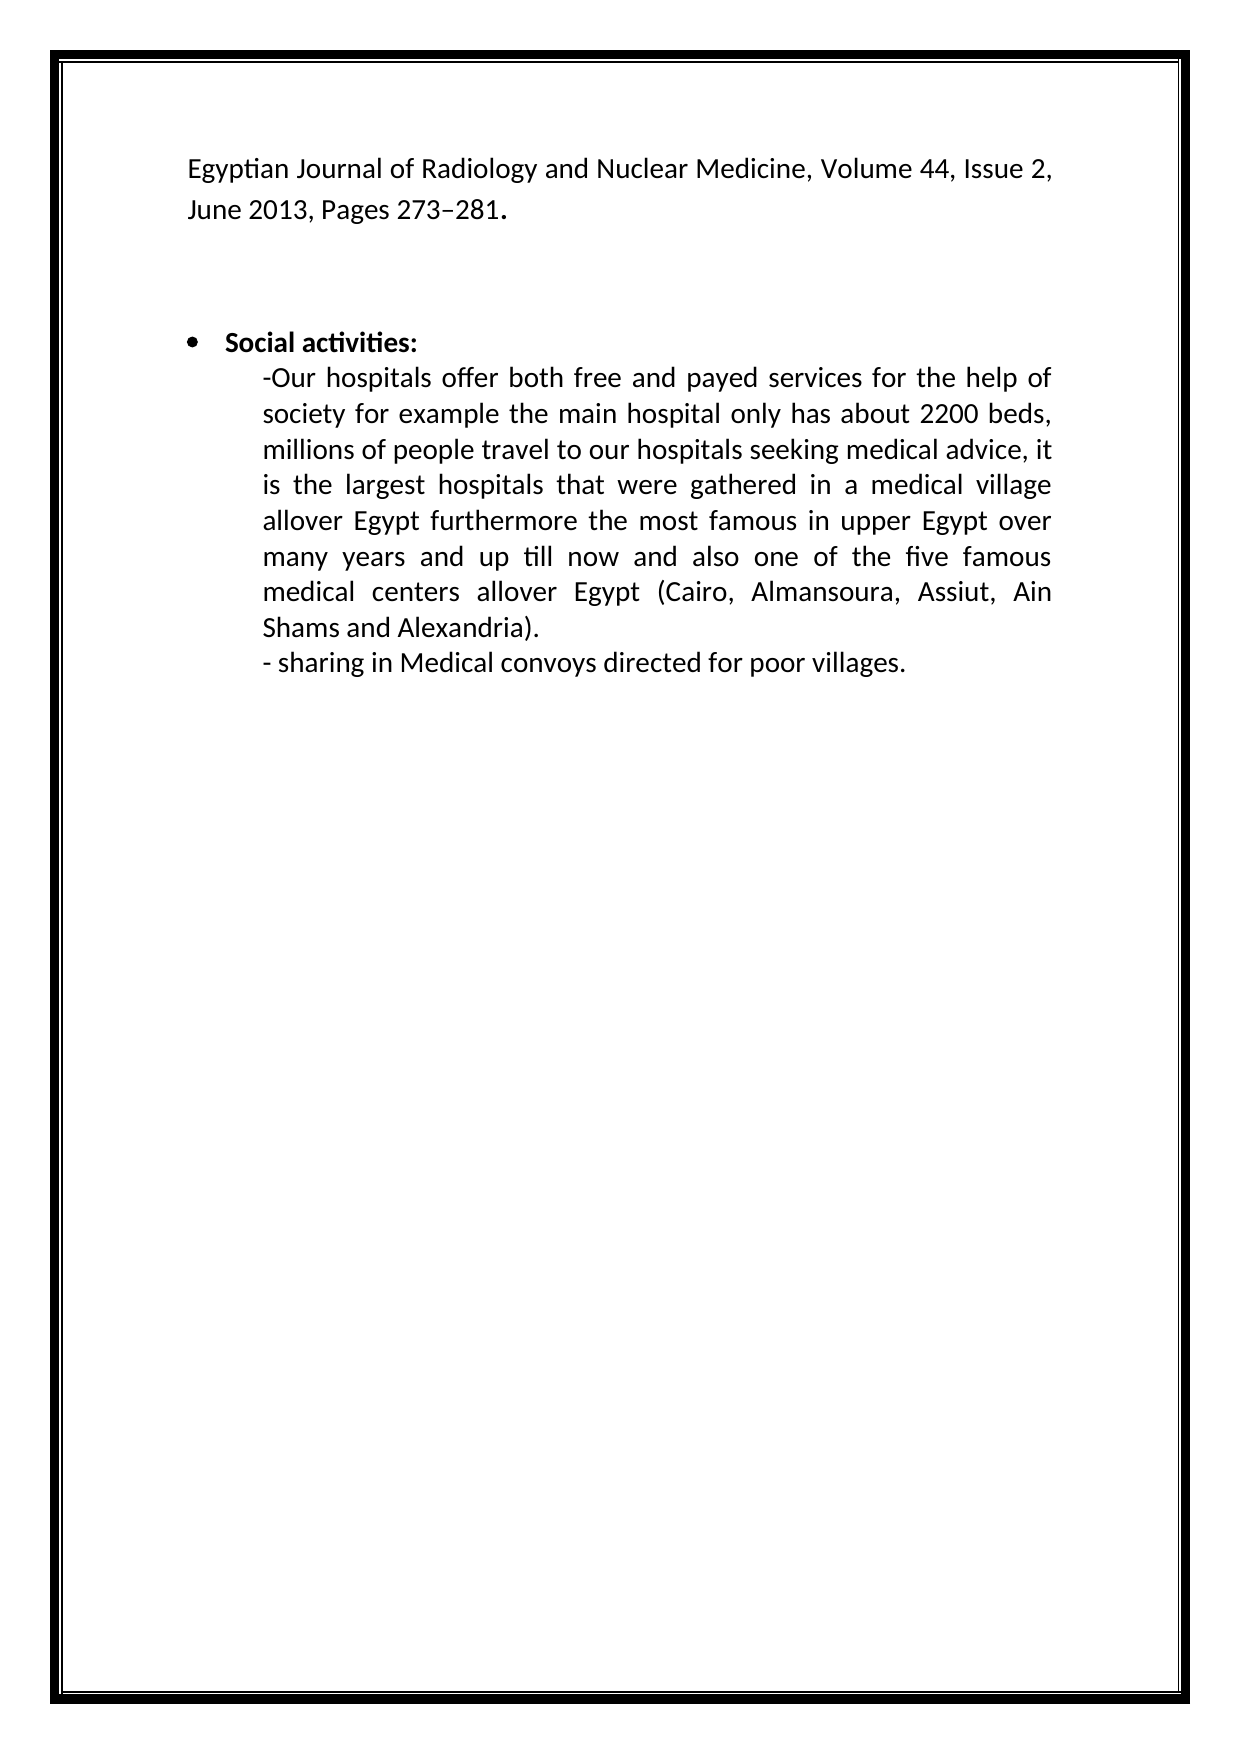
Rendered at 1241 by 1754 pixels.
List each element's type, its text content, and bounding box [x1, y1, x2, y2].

list -Our hospitals offer both free and payed services for the help of society for example the main hospital only has about 2200 beds, millions of people travel to our hospitals seeking medical advice, it is the largest hospitals that were gathered in a medical village allover Egypt furthermore the most famous in upper Egypt over many years and up till now and also one of the five famous medical centers allover Egypt (Cairo, Almansoura, Assiut, Ain Shams and Alexandria). [262, 359, 1053, 644]
list - sharing in Medical convoys directed for poor villages. [262, 644, 1053, 680]
list Social activities: [187, 324, 1053, 359]
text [187, 150, 1053, 227]
